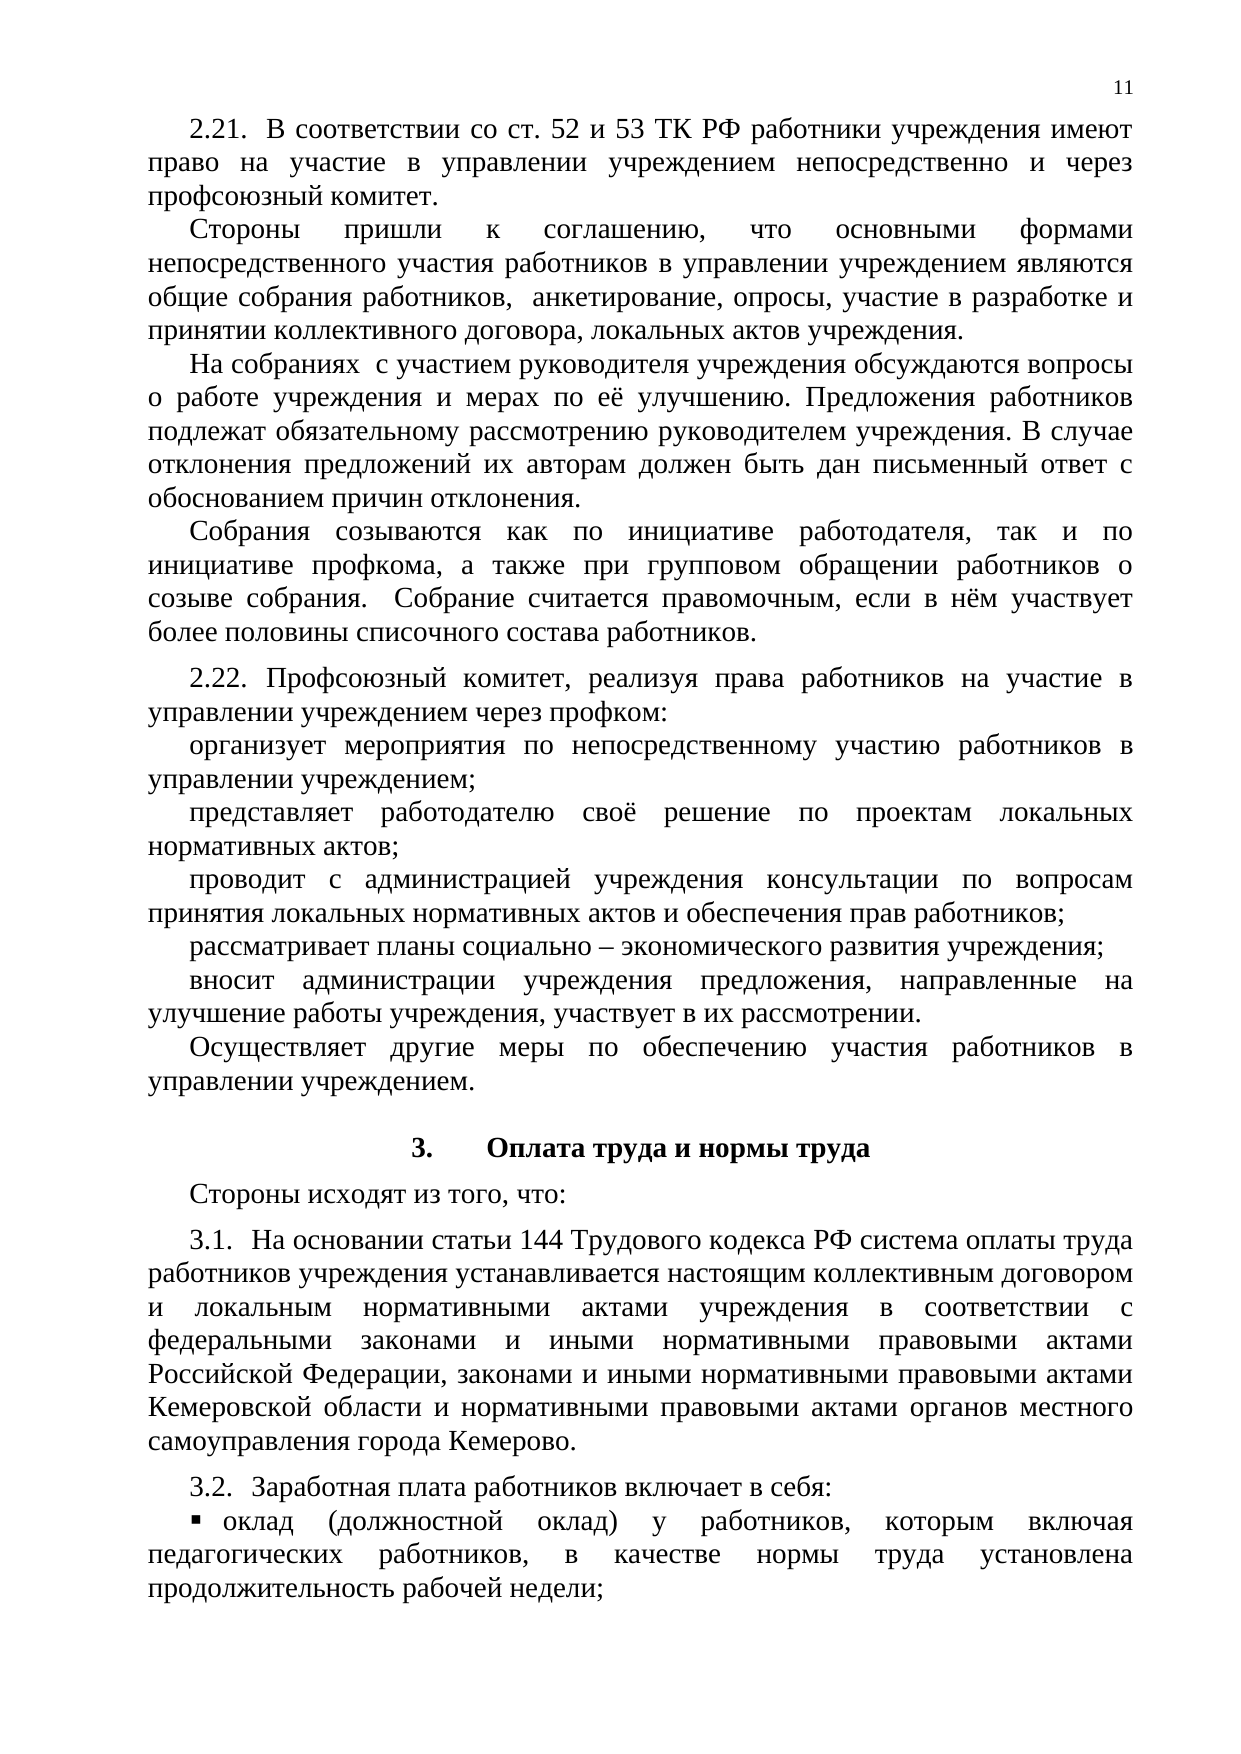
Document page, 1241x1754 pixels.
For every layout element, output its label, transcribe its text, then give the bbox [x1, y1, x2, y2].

text Стороны исходят из того, что: [148, 1176, 1134, 1209]
list На основании статьи 144 Трудового кодекса РФ система оплаты труда работников учреждения устанавливается настоящим коллективным договором и локальным нормативными актами учреждения в соответствии с федеральными законами и иными нормативными правовыми актами Российской Федерации, законами и иными нормативными правовыми актами Кемеровской области и нормативными правовыми актами органов местного самоуправления города Кемерово. [148, 1222, 1134, 1457]
text Собрания созываются как по инициативе работодателя, так и по инициативе профкома, а также при групповом обращении работников о созыве собрания. Собрание считается правомочным, если в нём участвует более половины списочного состава работников. [148, 513, 1134, 648]
text организует мероприятия по непосредственному участию работников в управлении учреждением; [148, 727, 1134, 794]
text Стороны пришли к соглашению, что основными формами непосредственного участия работников в управлении учреждением являются общие собрания работников, анкетирование, опросы, участие в разработке и принятии коллективного договора, локальных актов учреждения. [148, 212, 1134, 346]
text проводит с администрацией учреждения консультации по вопросам принятия локальных нормативных актов и обеспечения прав работников; [148, 861, 1134, 928]
text На собраниях с участием руководителя учреждения обсуждаются вопросы о работе учреждения и мерах по её улучшению. Предложения работников подлежат обязательному рассмотрению руководителем учреждения. В случае отклонения предложений их авторам должен быть дан письменный ответ с обоснованием причин отклонения. [148, 346, 1134, 513]
text вносит администрации учреждения предложения, направленные на улучшение работы учреждения, участвует в их рассмотрении. [148, 962, 1134, 1029]
list Оплата труда и нормы труда [148, 1130, 1134, 1163]
list оклад (должностной оклад) у работников, которым включая педагогических работников, в качестве нормы труда установлена продолжительность рабочей недели; [148, 1503, 1134, 1603]
list Заработная плата работников включает в себя: [148, 1469, 1134, 1503]
text Осуществляет другие меры по обеспечению участия работников в управлении учреждением. [148, 1029, 1134, 1096]
text представляет работодателю своё решение по проектам локальных нормативных актов; [148, 794, 1134, 861]
text рассматривает планы социально – экономического развития учреждения; [148, 928, 1134, 962]
text 2.21. В соответствии со ст. 52 и 53 ТК РФ работники учреждения имеют право на участие в управлении учреждением непосредственно и через профсоюзный комитет. [148, 111, 1134, 212]
text 2.22. Профсоюзный комитет, реализуя права работников на участие в управлении учреждением через профком: [148, 660, 1134, 727]
